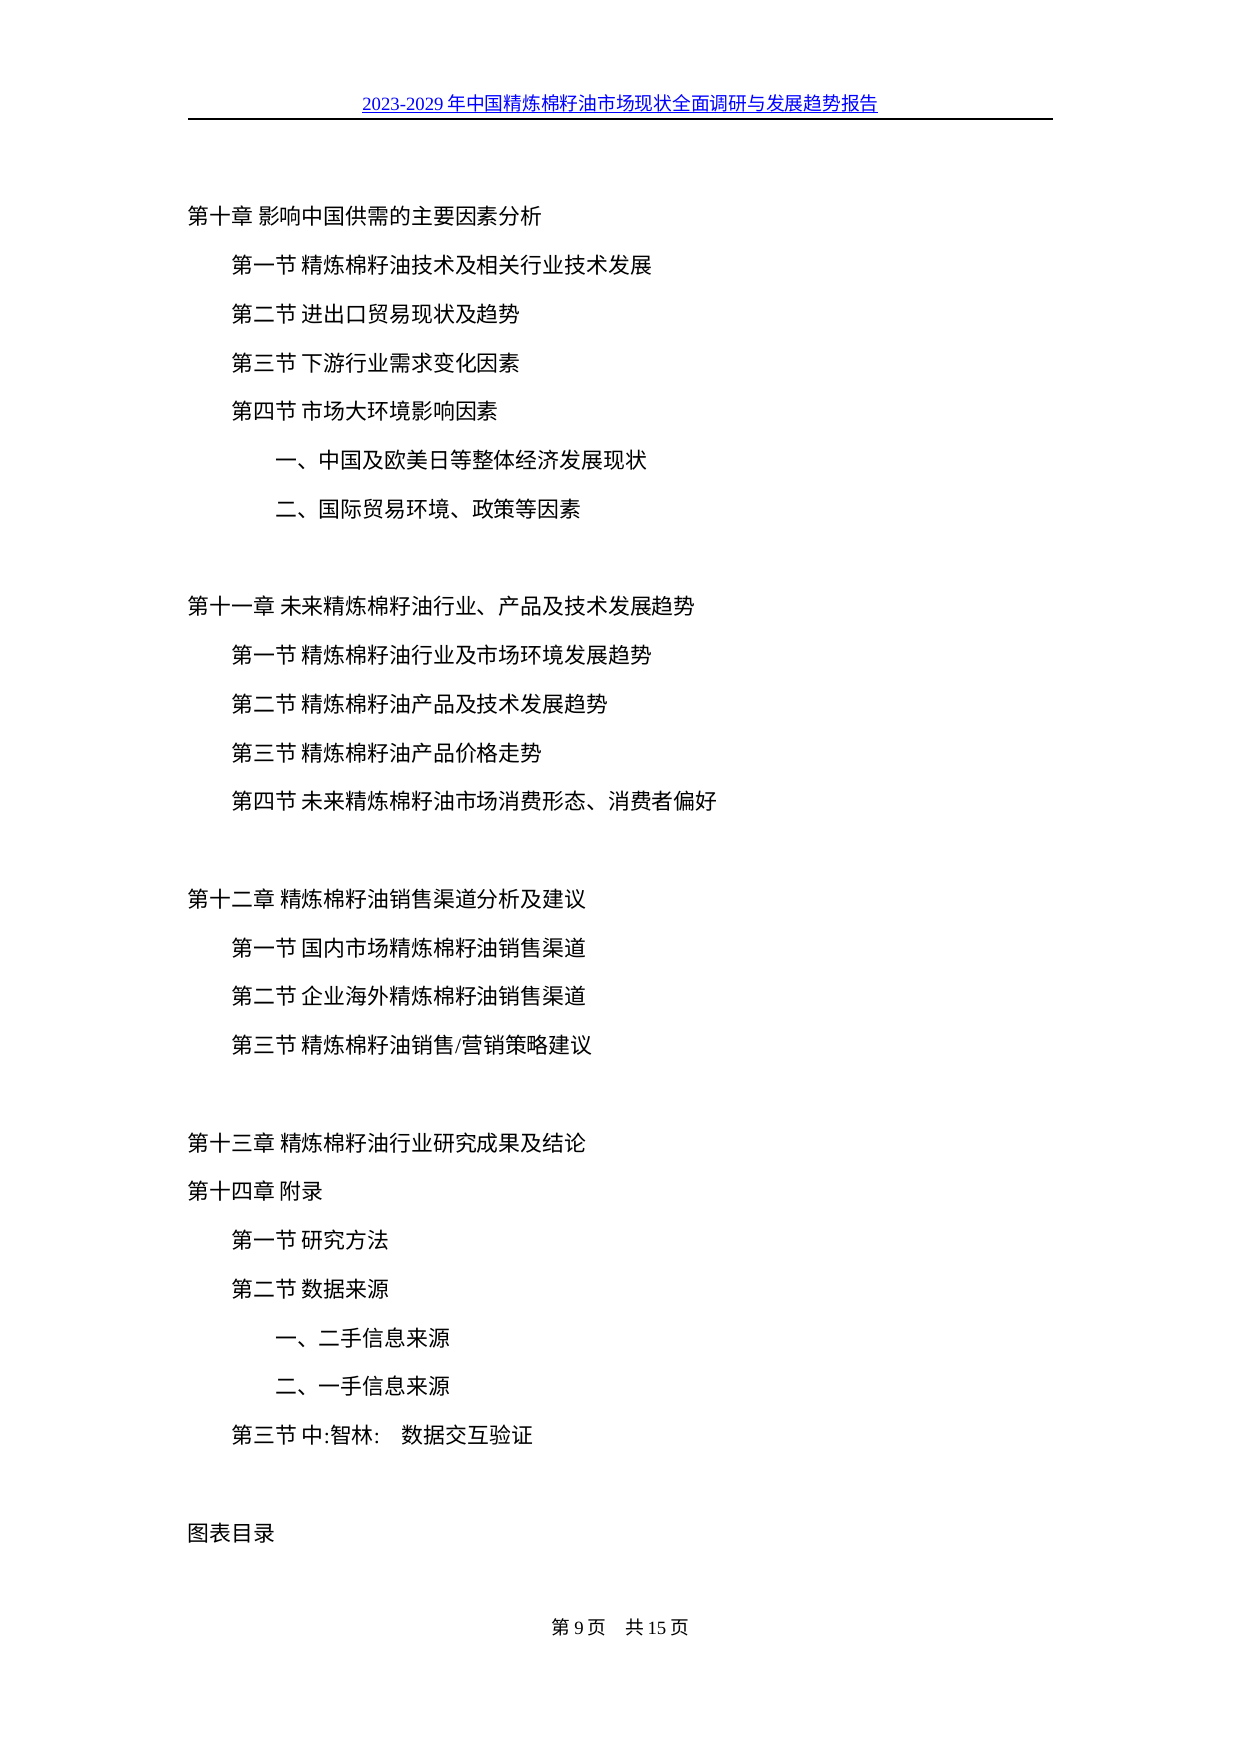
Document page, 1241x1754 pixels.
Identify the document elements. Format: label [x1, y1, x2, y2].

text [187, 150, 1053, 1548]
